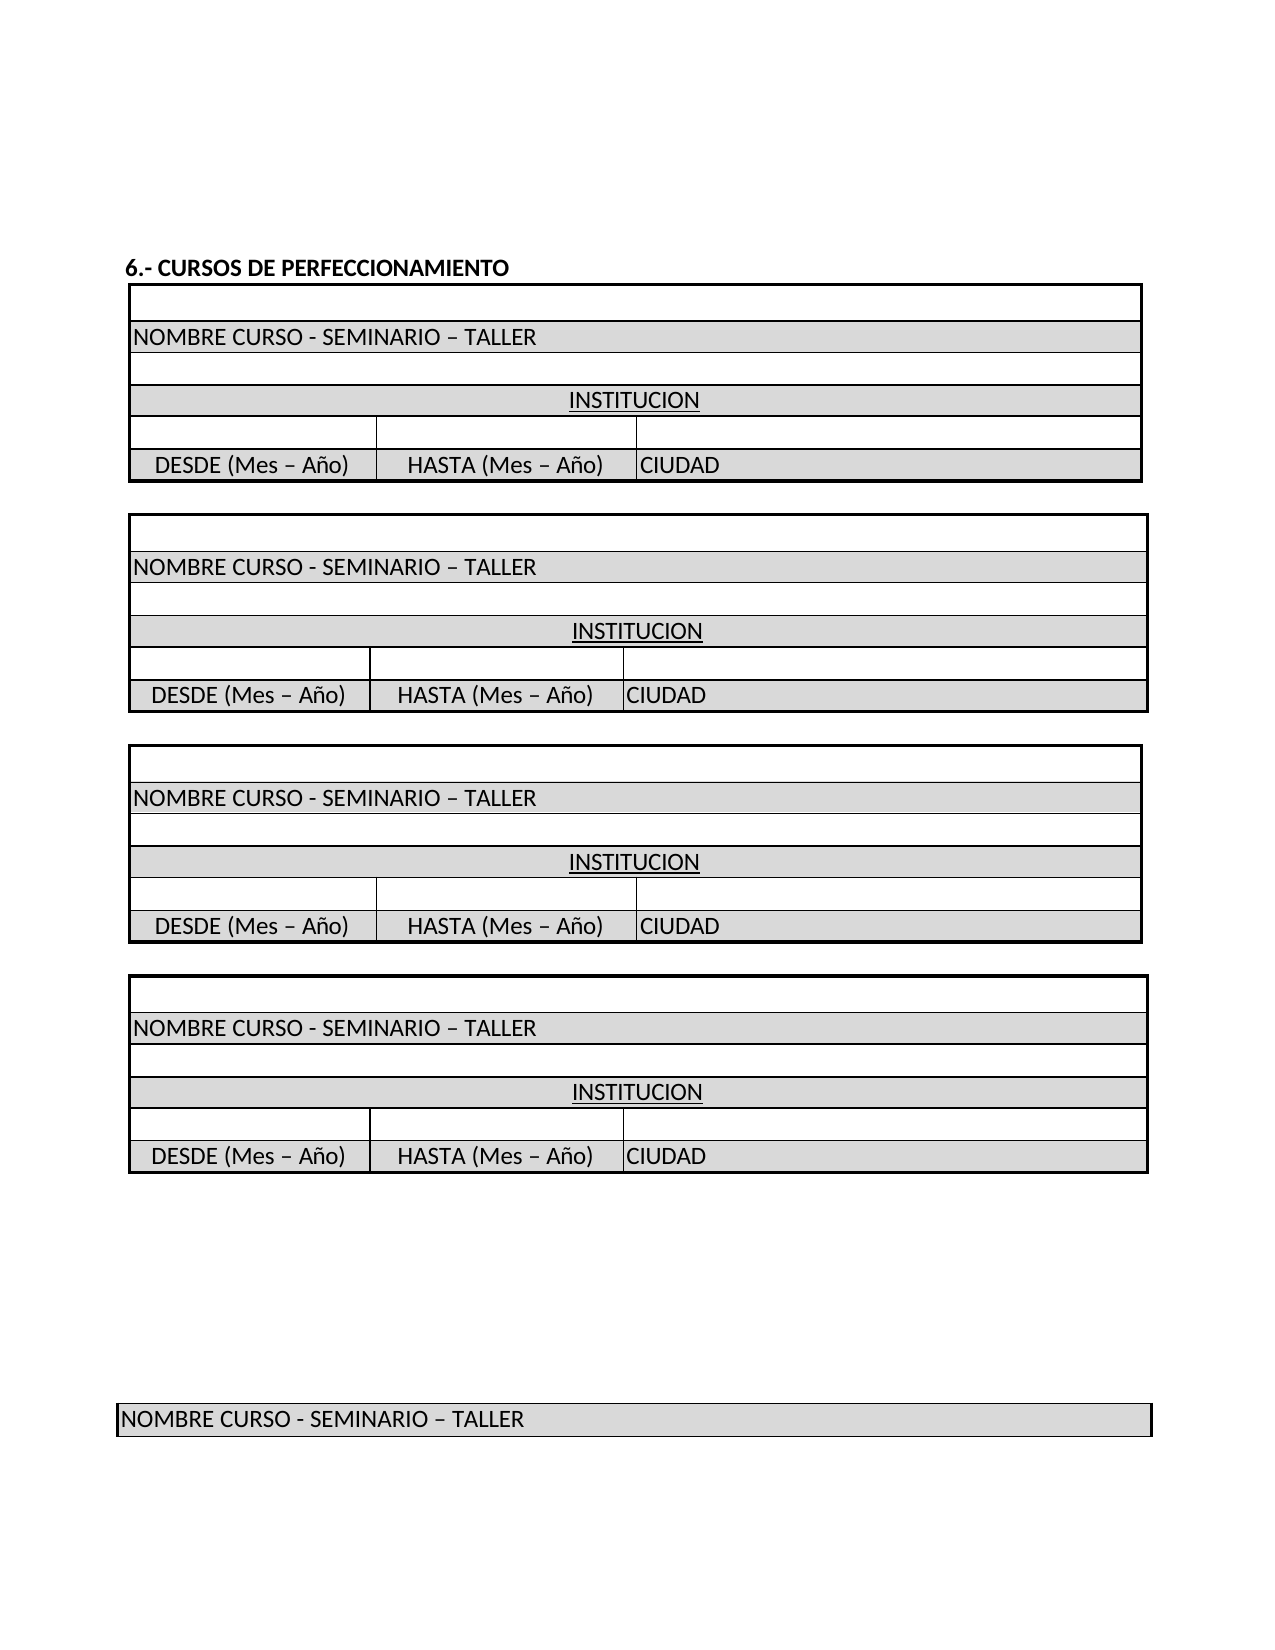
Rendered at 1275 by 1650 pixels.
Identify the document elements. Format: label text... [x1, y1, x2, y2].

table_cell CIUDAD [637, 450, 1140, 479]
table_cell [131, 1045, 1146, 1076]
table_cell NOMBRE CURSO - SEMINARIO – TALLER [131, 552, 1146, 582]
table_cell [624, 1109, 1146, 1140]
table_cell [131, 1109, 369, 1140]
table_cell [131, 417, 376, 448]
table_cell [377, 417, 636, 448]
table_cell HASTA (Mes – Año) [377, 911, 636, 940]
table_cell DESDE (Mes – Año) [131, 1141, 369, 1171]
table_cell CIUDAD [637, 911, 1140, 940]
table_cell NOMBRE CURSO - SEMINARIO – TALLER [131, 1013, 1146, 1043]
table_cell [624, 648, 1146, 679]
table_cell [377, 878, 636, 909]
table_cell DESDE (Mes – Año) [131, 911, 376, 940]
table_cell DESDE (Mes – Año) [131, 450, 376, 479]
table_cell [131, 814, 1140, 845]
table_cell [371, 648, 623, 679]
table_cell [637, 417, 1140, 448]
table_cell INSTITUCION [131, 386, 1140, 415]
table_cell INSTITUCION [131, 616, 1146, 646]
table_cell CIUDAD [624, 1141, 1146, 1171]
table_cell [131, 353, 1140, 384]
table_cell NOMBRE CURSO - SEMINARIO – TALLER [131, 322, 1140, 352]
table_cell INSTITUCION [131, 1078, 1146, 1107]
table_cell [131, 878, 376, 909]
table_header [131, 747, 1140, 781]
table_cell [131, 583, 1146, 615]
text 6.- CURSOS DE PERFECCIONAMIENTO [125, 252, 1156, 283]
table_header [131, 978, 1146, 1012]
table_cell CIUDAD [624, 681, 1146, 710]
table_cell NOMBRE CURSO - SEMINARIO – TALLER [131, 783, 1140, 812]
table_cell HASTA (Mes – Año) [377, 450, 636, 479]
table_cell [371, 1109, 623, 1140]
table_header [131, 516, 1146, 551]
table_cell DESDE (Mes – Año) [131, 681, 369, 710]
table_header NOMBRE CURSO - SEMINARIO – TALLER [119, 1404, 1150, 1436]
table_cell [131, 648, 369, 679]
table_cell HASTA (Mes – Año) [371, 1141, 623, 1171]
table_cell HASTA (Mes – Año) [371, 681, 623, 710]
table_cell INSTITUCION [131, 847, 1140, 877]
table_cell [637, 878, 1140, 909]
table_header [131, 286, 1140, 320]
